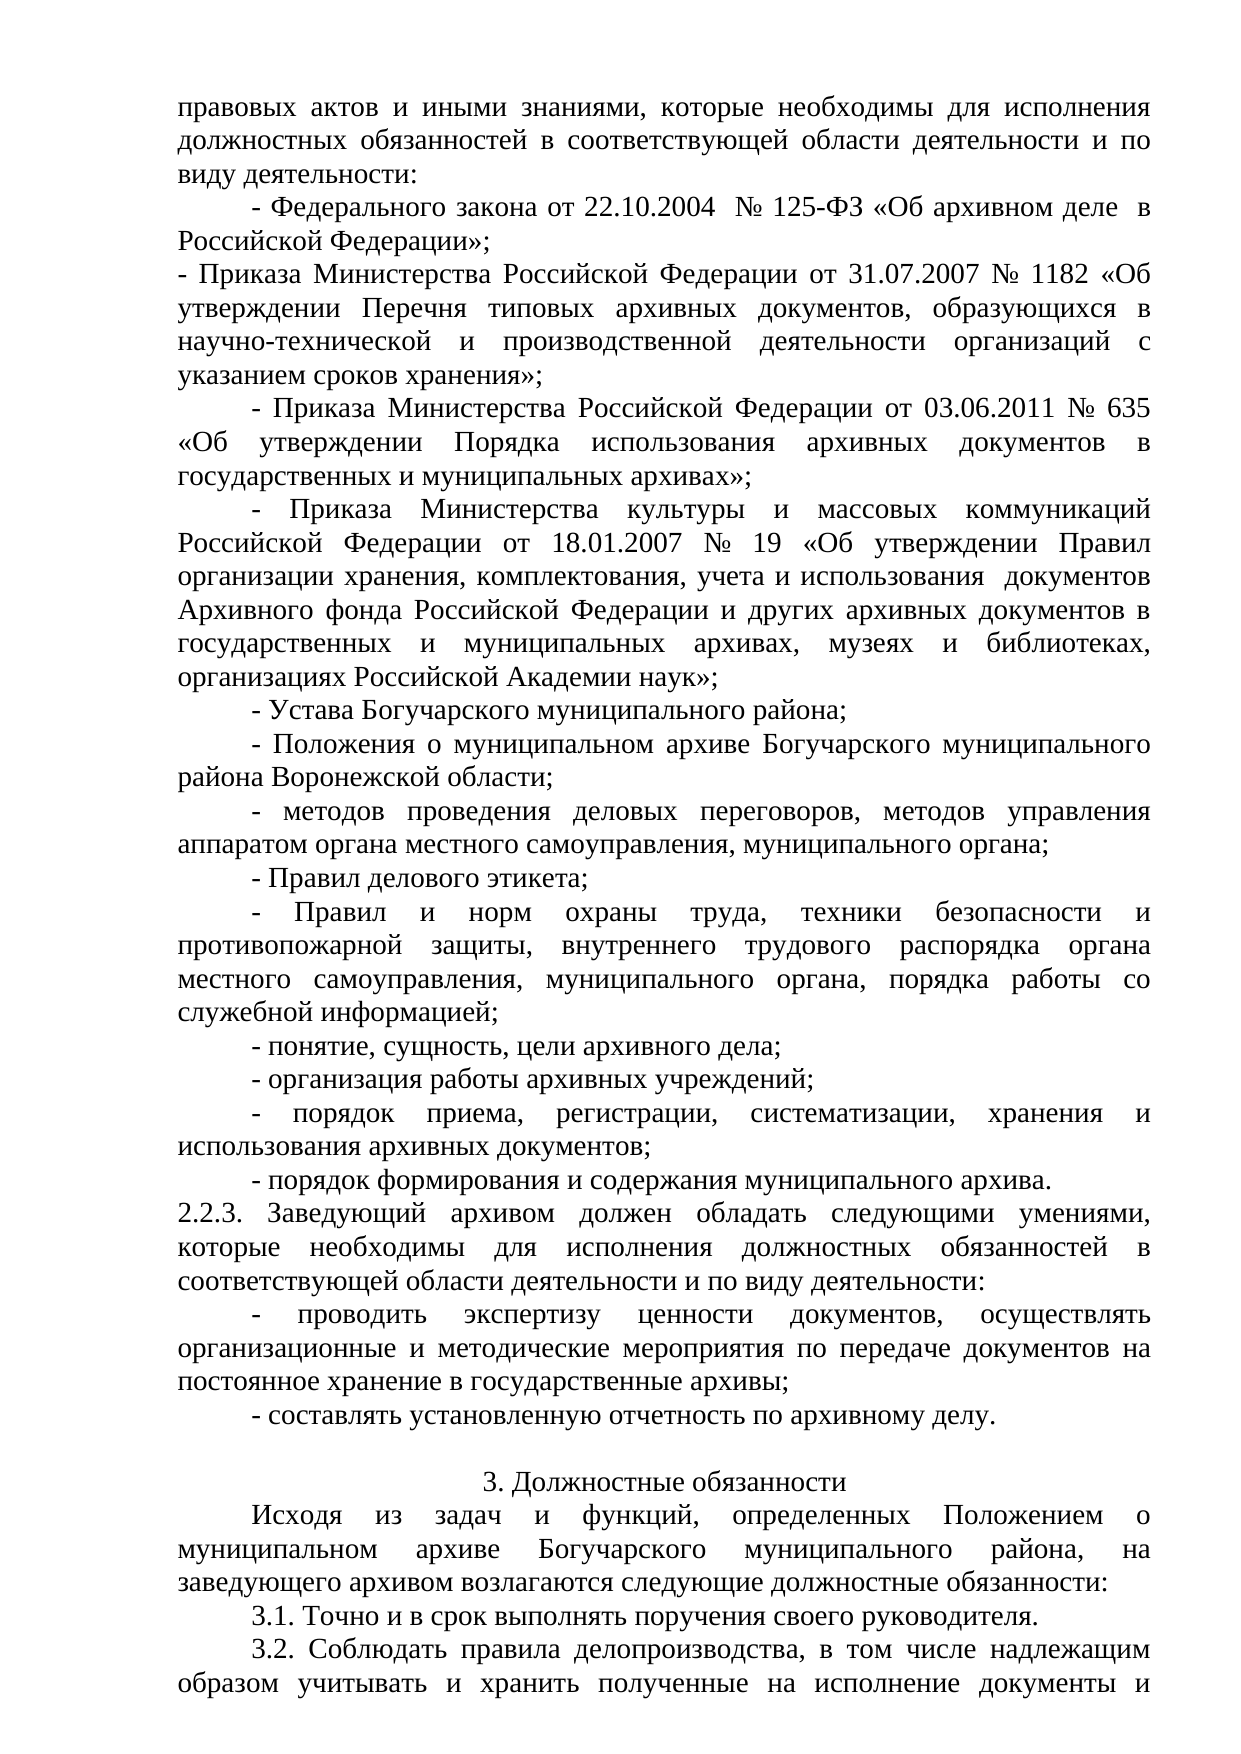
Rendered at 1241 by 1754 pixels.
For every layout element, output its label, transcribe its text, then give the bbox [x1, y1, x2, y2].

text - составлять установленную отчетность по архивному делу. [177, 1397, 1152, 1430]
text - порядок формирования и содержания муниципального архива. [177, 1162, 1152, 1196]
text - Правил и норм охраны труда, техники безопасности и противопожарной защиты, внутреннего трудового распорядка органа местного самоуправления, муниципального органа, порядка работы со служебной информацией; [177, 894, 1152, 1028]
text - проводить экспертизу ценности документов, осуществлять организационные и методические мероприятия по передаче документов на постоянное хранение в государственные архивы; [177, 1296, 1152, 1397]
text - Федерального закона от 22.10.2004 № 125-ФЗ «Об архивном деле в Российской Федерации»; [177, 189, 1152, 256]
text - Приказа Министерства культуры и массовых коммуникаций Российской Федерации от 18.01.2007 № 19 «Об утверждении Правил организации хранения, комплектования, учета и использования документов Архивного фонда Российской Федерации и других архивных документов в государственных и муниципальных архивах, музеях и библиотеках, организациях Российской Академии наук»; [177, 491, 1152, 692]
text 3.1. Точно и в срок выполнять поручения своего руководителя. [177, 1598, 1152, 1632]
text - Правил делового этикета; [177, 860, 1152, 894]
text - Положения о муниципальном архиве Богучарского муниципального района Воронежской области; [177, 726, 1152, 793]
text 2.2.3. Заведующий архивом должен обладать следующими умениями, которые необходимы для исполнения должностных обязанностей в соответствующей области деятельности и по виду деятельности: [177, 1196, 1152, 1296]
text - Приказа Министерства Российской Федерации от 31.07.2007 № 1182 «Об утверждении Перечня типовых архивных документов, образующихся в научно-технической и производственной деятельности организаций с указанием сроков хранения»; [177, 256, 1152, 391]
text - порядок приема, регистрации, систематизации, хранения и использования архивных документов; [177, 1095, 1152, 1162]
text - понятие, сущность, цели архивного дела; [177, 1028, 1152, 1061]
text Исходя из задач и функций, определенных Положением о муниципальном архиве Богучарского муниципального района, на заведующего архивом возлагаются следующие должностные обязанности: [177, 1497, 1152, 1598]
text - методов проведения деловых переговоров, методов управления аппаратом органа местного самоуправления, муниципального органа; [177, 793, 1152, 860]
text - Устава Богучарского муниципального района; [177, 692, 1152, 726]
text - организация работы архивных учреждений; [177, 1061, 1152, 1095]
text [177, 1632, 1152, 1699]
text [177, 89, 1152, 189]
text 3. Должностные обязанности [177, 1464, 1152, 1497]
text - Приказа Министерства Российской Федерации от 03.06.2011 № 635 «Об утверждении Порядка использования архивных документов в государственных и муниципальных архивах»; [177, 391, 1152, 491]
